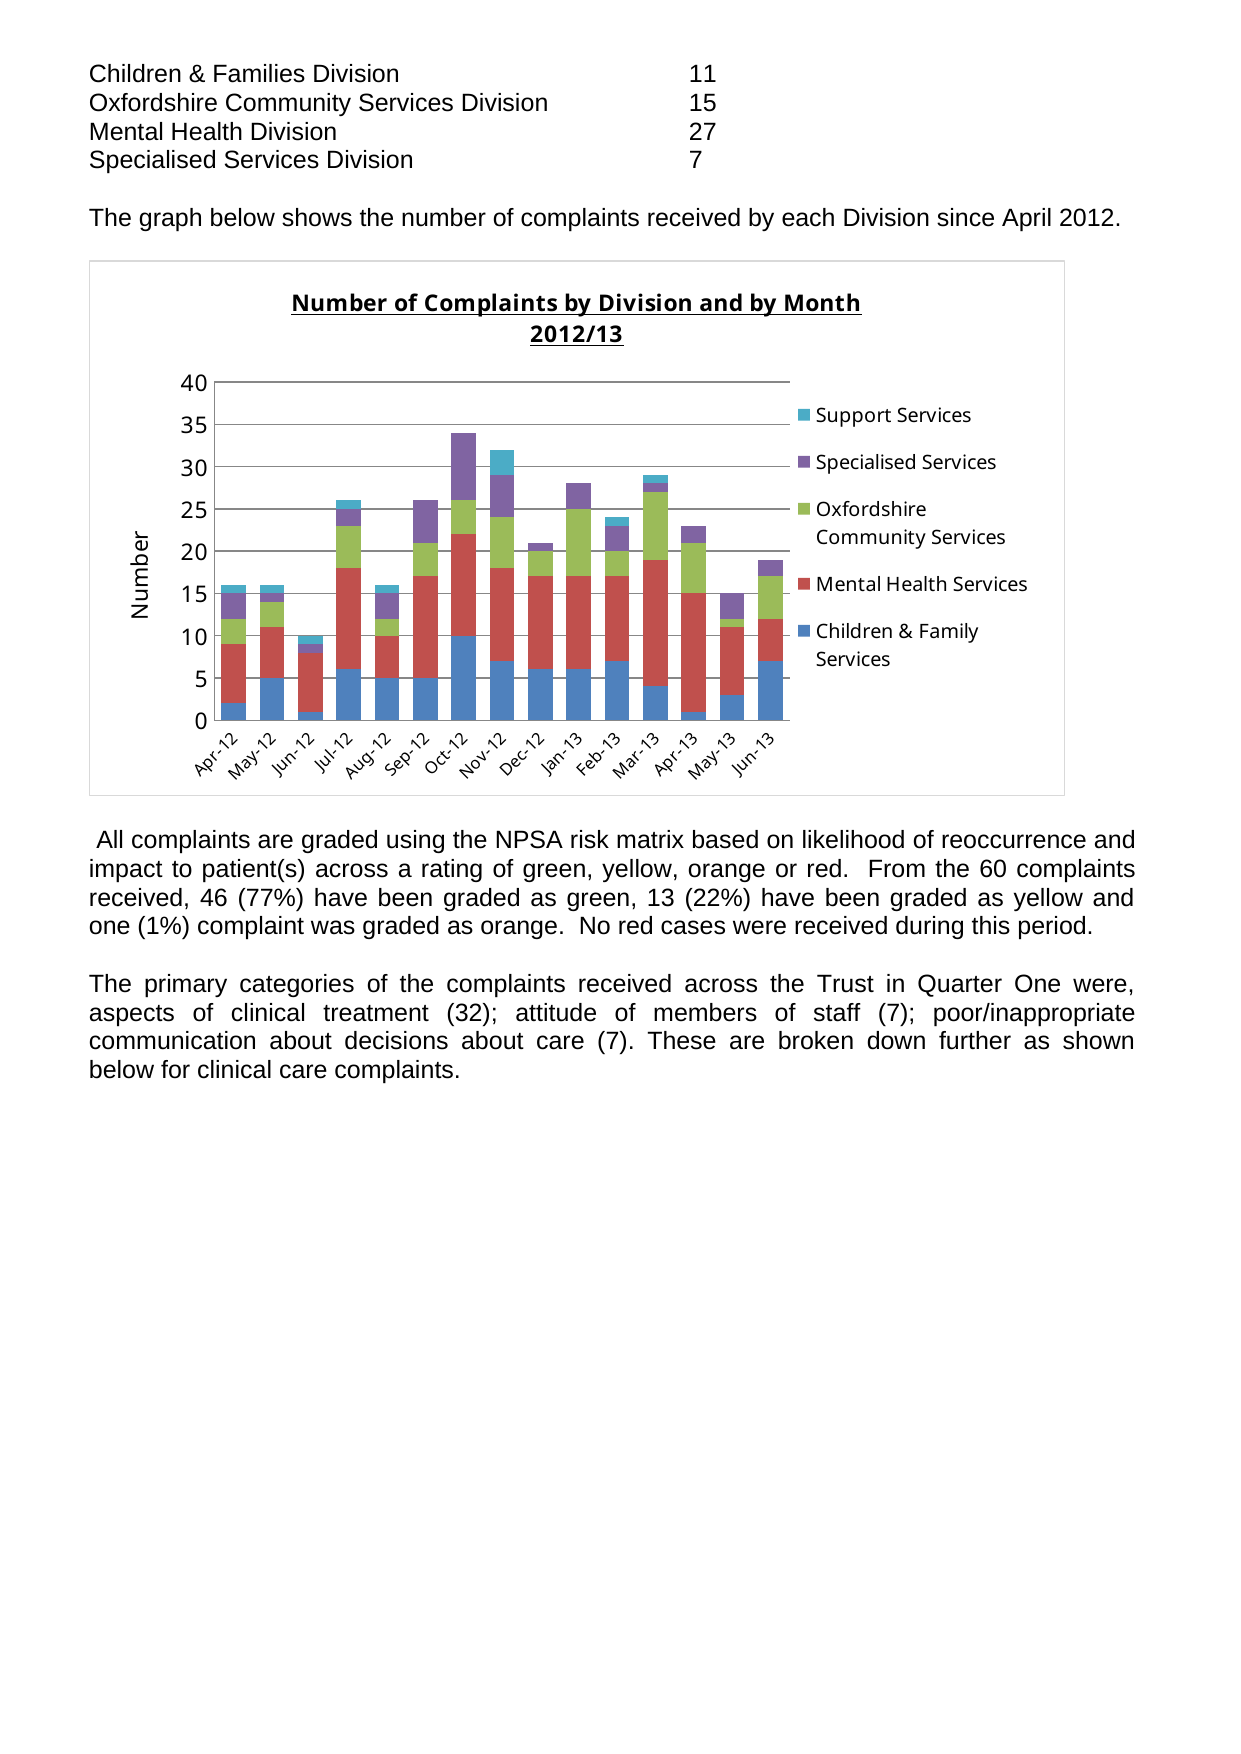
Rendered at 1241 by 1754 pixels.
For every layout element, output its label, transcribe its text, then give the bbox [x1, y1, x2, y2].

text Oxfordshire Community Services Division 15 [89, 88, 1137, 117]
text All complaints are graded using the NPSA risk matrix based on likelihood of reoccurrence and impact to patient(s) across a rating of green, yellow, orange or red. From the 60 complaints received, 46 (77%) have been graded as green, 13 (22%) have been graded as yellow and one (1%) complaint was graded as orange. No red cases were received during this period. [89, 825, 1137, 940]
text Children & Families Division 11 [89, 59, 1137, 88]
text The primary categories of the complaints received across the Trust in Quarter One were, aspects of clinical treatment (32); attitude of members of staff (7); poor/inappropriate communication about decisions about care (7). These are broken down further as shown below for clinical care complaints. [89, 969, 1137, 1084]
text Specialised Services Division 7 [89, 145, 1137, 174]
text The graph below shows the number of complaints received by each Division since April 2012. [89, 203, 1137, 232]
text Mental Health Division 27 [89, 117, 1137, 145]
